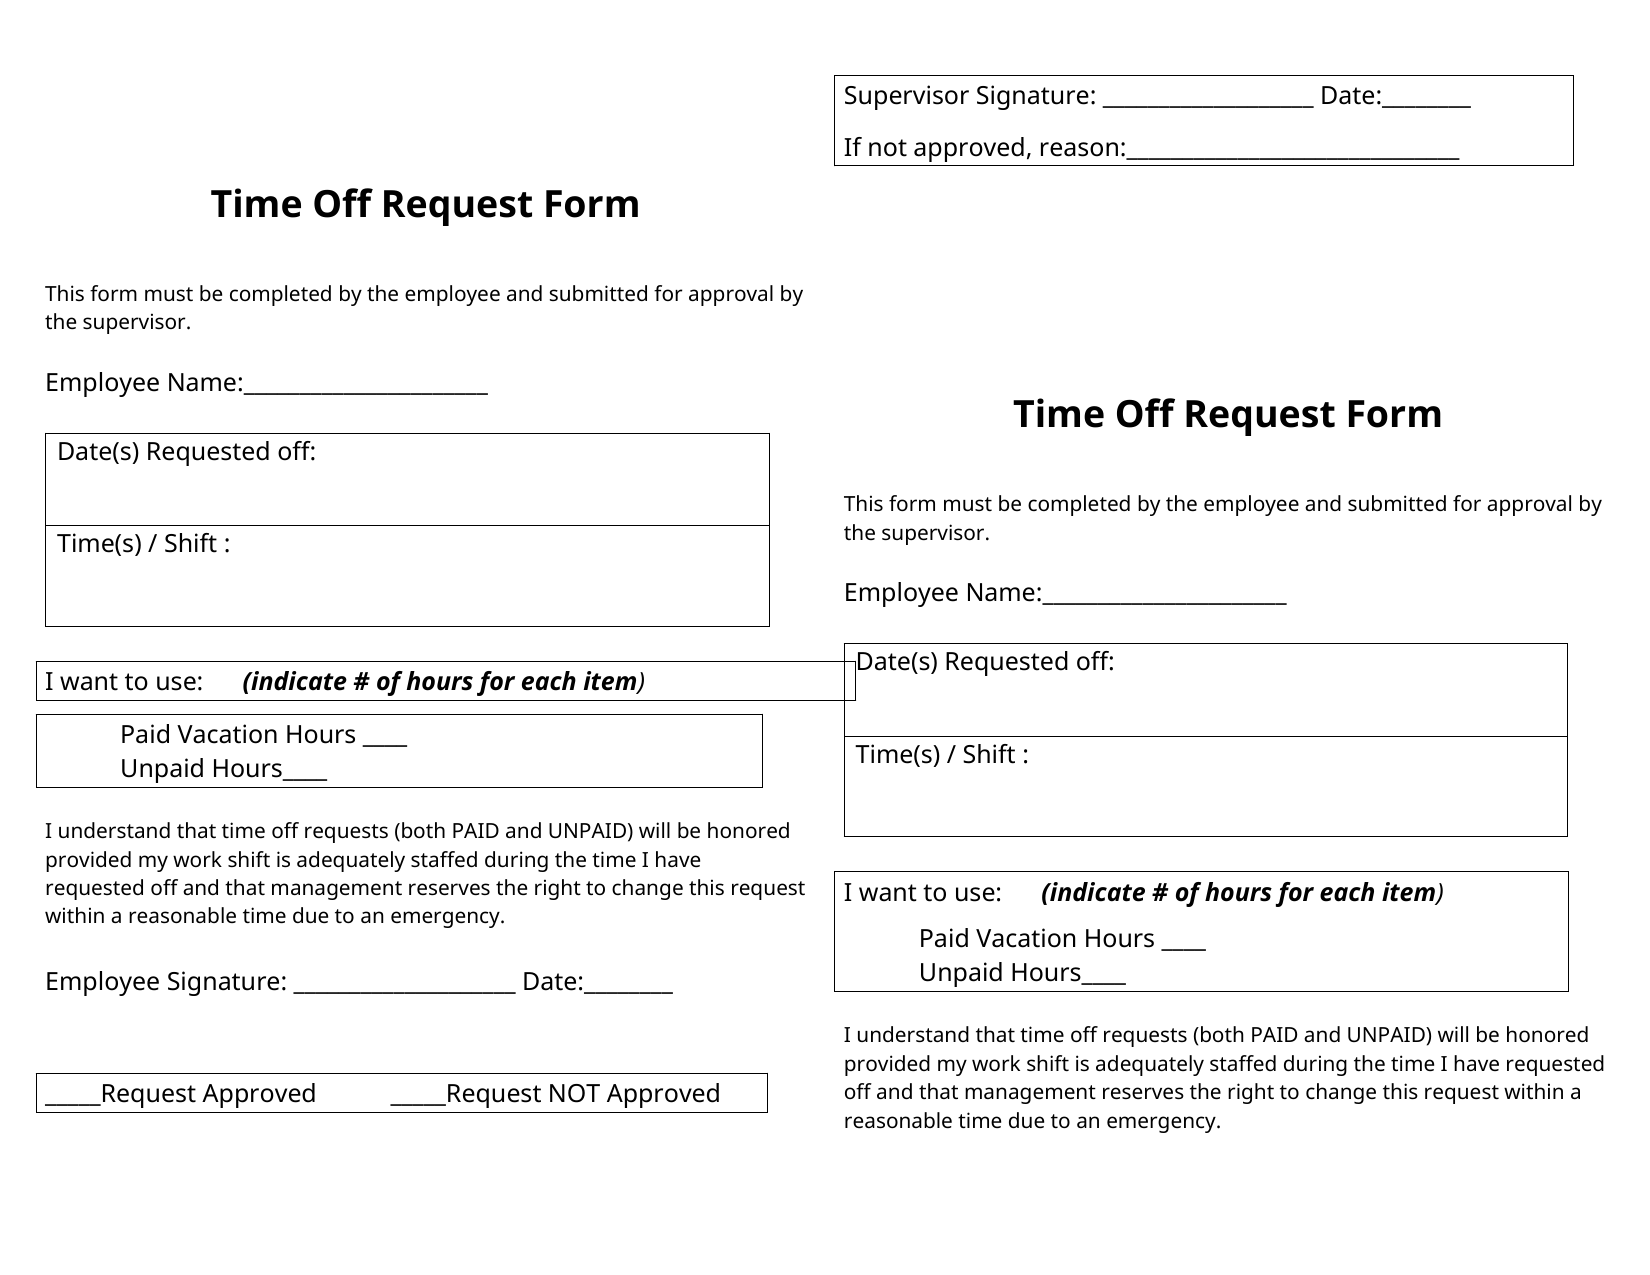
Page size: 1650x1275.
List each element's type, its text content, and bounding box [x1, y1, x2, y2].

text I understand that time off requests (both PAID and UNPAID) will be honored provided my work shift is adequately staffed during the time I have requested off and that management reserves the right to change this request within a reasonable time due to an emergency. [45, 816, 806, 930]
text Unpaid Hours____ [835, 952, 1568, 991]
text This form must be completed by the employee and submitted for approval by the supervisor. [844, 489, 1612, 546]
text Unpaid Hours____ [37, 747, 762, 787]
title Time Off Request Form [45, 177, 806, 228]
text Paid Vacation Hours ____ [835, 918, 1568, 952]
table_cell Time(s) / Shift : [46, 526, 769, 626]
title Time Off Request Form [844, 387, 1612, 438]
table_header Date(s) Requested off: [46, 434, 769, 525]
text I want to use: (indicate # of hours for each item) [835, 872, 1568, 908]
text I want to use: (indicate # of hours for each item) [37, 662, 825, 700]
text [37, 1074, 767, 1112]
text Employee Signature: ____________________ Date:________ [45, 964, 806, 998]
text If not approved, reason:______________________________ [835, 126, 1573, 165]
text I understand that time off requests (both PAID and UNPAID) will be honored provided my work shift is adequately staffed during the time I have requested off and that management reserves the right to change this request within a reasonable time due to an emergency. [844, 1020, 1612, 1134]
table_header Date(s) Requested off: [845, 644, 1567, 736]
text Paid Vacation Hours ____ [37, 715, 762, 747]
text Employee Name:______________________ [45, 364, 806, 398]
text Employee Name:______________________ [844, 575, 1612, 609]
text This form must be completed by the employee and submitted for approval by the supervisor. [45, 279, 806, 336]
text Supervisor Signature: ___________________ Date:________ [835, 76, 1573, 112]
table_cell Time(s) / Shift : [845, 737, 1567, 836]
